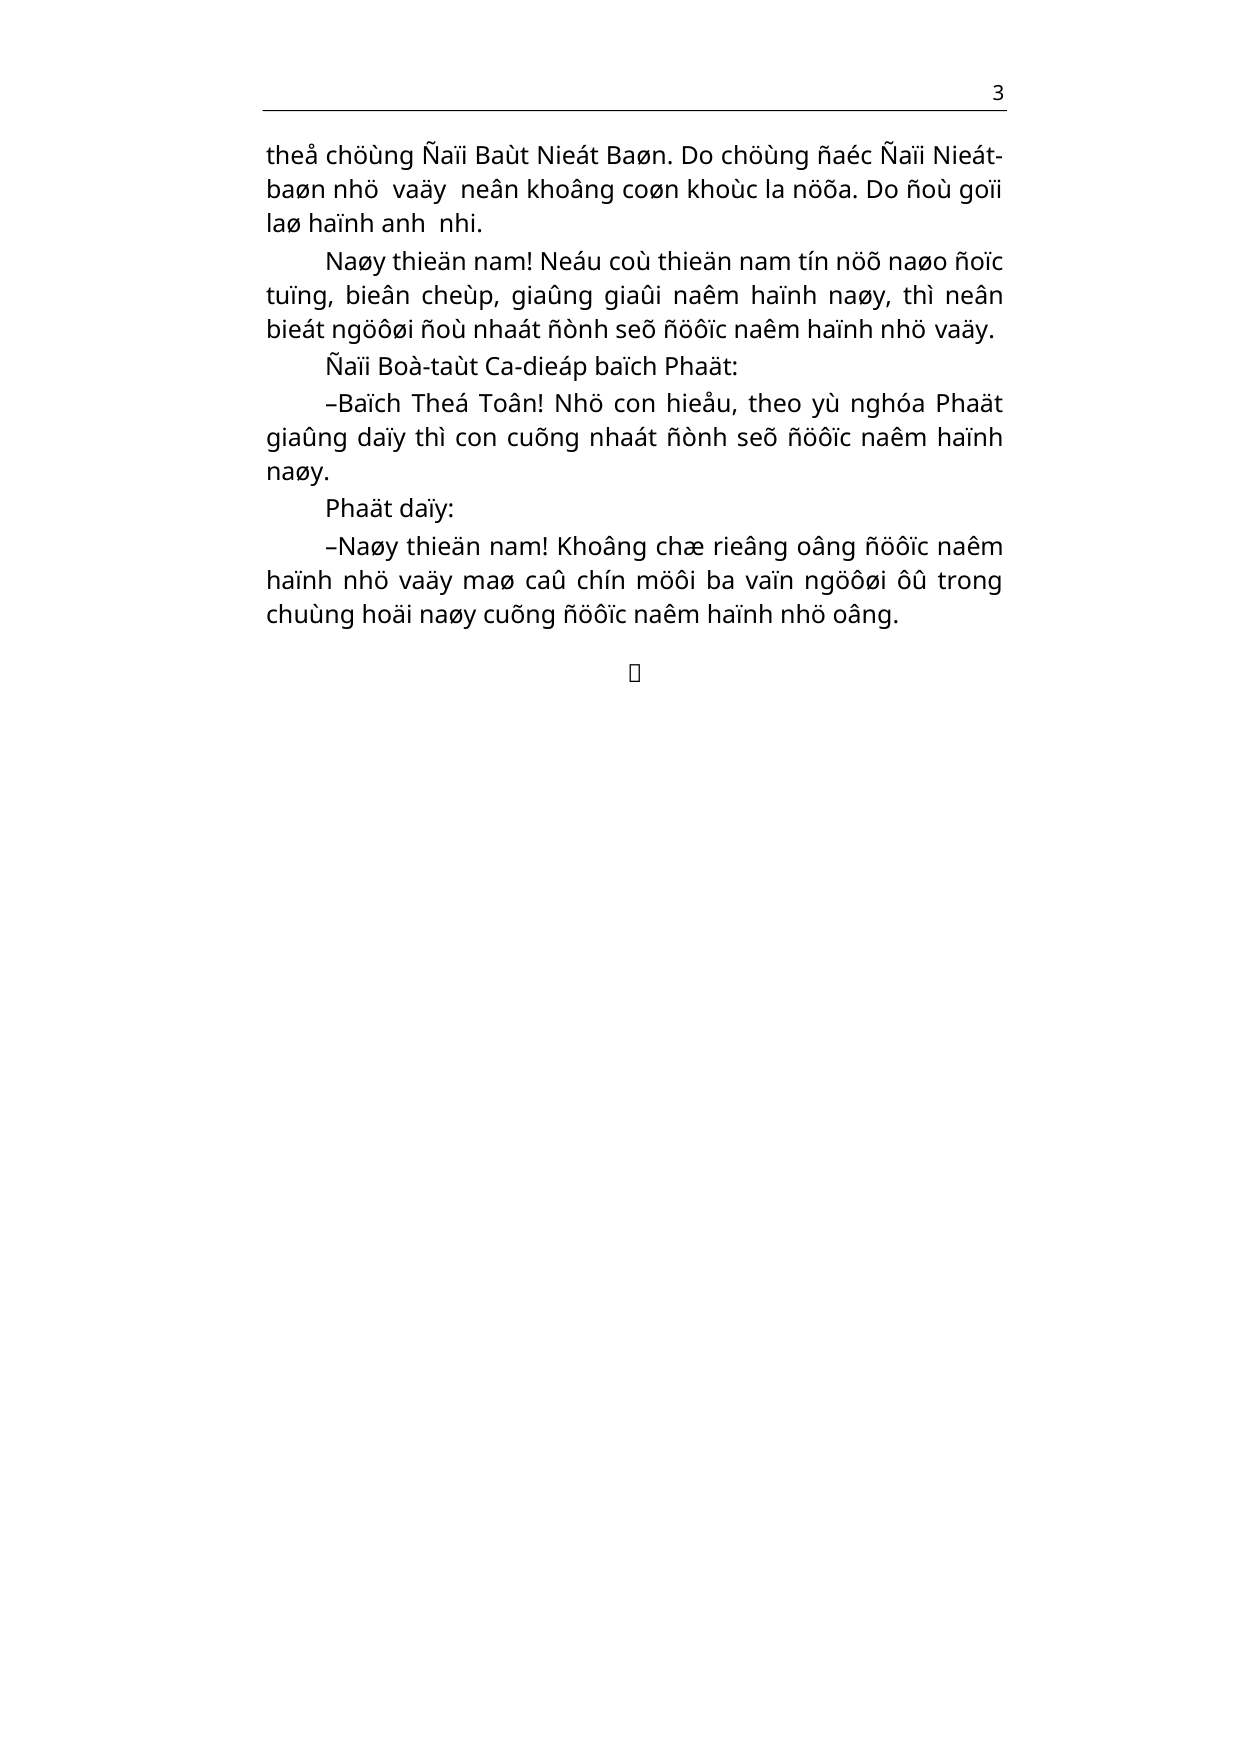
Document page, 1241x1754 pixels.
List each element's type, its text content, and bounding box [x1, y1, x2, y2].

text Phaät daïy: [325, 491, 1065, 525]
text Ñaïi Boà-taùt Ca-dieáp baïch Phaät: [325, 349, 1065, 383]
text Naøy thieän nam! Neáu coù thieän nam tín nöõ naøo ñoïc tuïng, bieân cheùp, giaûng giaûi naêm haïnh naøy, thì neân bieát ngöôøi ñoù nhaát ñònh seõ ñöôïc naêm haïnh nhö vaäy. [266, 243, 1004, 345]
text –Baïch Theá Toân! Nhö con hieåu, theo yù nghóa Phaät giaûng daïy thì con cuõng nhaát ñònh seõ ñöôïc naêm haïnh naøy. [266, 386, 1004, 488]
text  [204, 656, 1065, 690]
text 3 [175, 78, 1004, 107]
text theå chöùng Ñaïi Baùt Nieát Baøn. Do chöùng ñaéc Ñaïi Nieát-baøn nhö vaäy neân khoâng coøn khoùc la nöõa. Do ñoù goïi laø haïnh anh nhi. [266, 138, 1004, 240]
text –Naøy thieän nam! Khoâng chæ rieâng oâng ñöôïc naêm haïnh nhö vaäy maø caû chín möôi ba vaïn ngöôøi ôû trong chuùng hoäi naøy cuõng ñöôïc naêm haïnh nhö oâng. [266, 528, 1004, 630]
